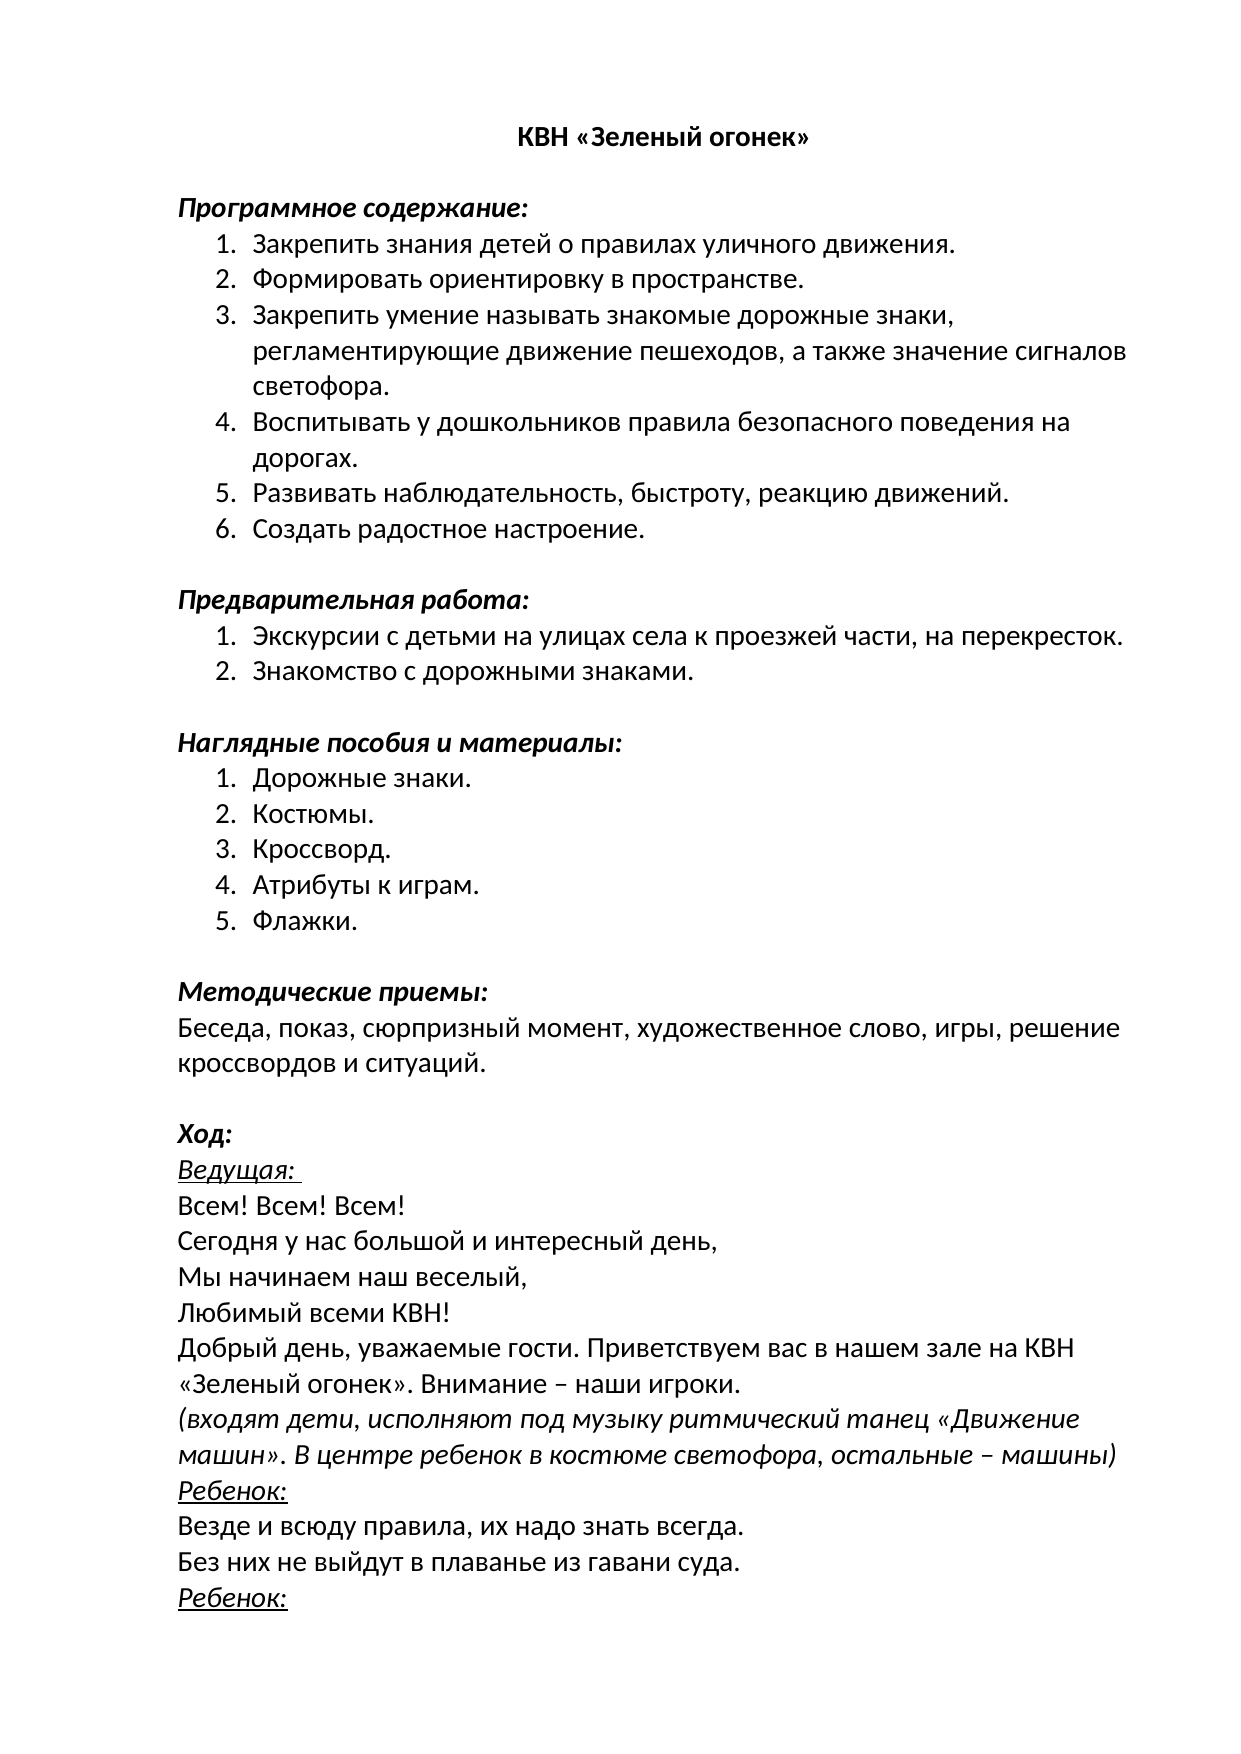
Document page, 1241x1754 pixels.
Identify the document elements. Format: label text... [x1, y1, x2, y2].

text Добрый день, уважаемые гости. Приветствуем вас в нашем зале на КВН «Зеленый огонек». Внимание – наши игроки. [177, 1329, 1152, 1401]
list Закрепить знания детей о правилах уличного движения. [215, 225, 1152, 261]
list Создать радостное настроение. [215, 510, 1152, 546]
list Дорожные знаки. [215, 759, 1152, 795]
text Наглядные пособия и материалы: [177, 724, 1152, 759]
list Костюмы. [215, 795, 1152, 831]
text Предварительная работа: [177, 581, 1152, 617]
text (входят дети, исполняют под музыку ритмический танец «Движение машин». В центре ребенок в костюме светофора, остальные – машины) [177, 1401, 1152, 1472]
text Везде и всюду правила, их надо знать всегда. [177, 1507, 1152, 1543]
text Без них не выйдут в плаванье из гавани суда. [177, 1543, 1152, 1579]
list Знакомство с дорожными знаками. [215, 652, 1152, 688]
text Программное содержание: [177, 189, 1152, 225]
text Ход: [177, 1116, 1152, 1151]
list Формировать ориентировку в пространстве. [215, 261, 1152, 296]
text Всем! Всем! Всем! [177, 1187, 1152, 1222]
text Беседа, показ, сюрпризный момент, художественное слово, игры, решение кроссвордов и ситуаций. [177, 1009, 1152, 1080]
text КВН «Зеленый огонек» [177, 118, 1152, 154]
text Мы начинаем наш веселый, [177, 1258, 1152, 1294]
list Флажки. [215, 902, 1152, 937]
list Экскурсии с детьми на улицах села к проезжей части, на перекресток. [215, 617, 1152, 652]
list Кроссворд. [215, 831, 1152, 866]
text Сегодня у нас большой и интересный день, [177, 1222, 1152, 1258]
list Развивать наблюдательность, быстроту, реакцию движений. [215, 474, 1152, 510]
list Атрибуты к играм. [215, 866, 1152, 902]
text Ребенок: [177, 1579, 1152, 1614]
text Ребенок: [177, 1472, 1152, 1507]
list Воспитывать у дошкольников правила безопасного поведения на дорогах. [215, 403, 1152, 474]
list Закрепить умение называть знакомые дорожные знаки, регламентирующие движение пешеходов, а также значение сигналов светофора. [215, 296, 1152, 403]
text Любимый всеми КВН! [177, 1294, 1152, 1329]
text Ведущая: [177, 1151, 1152, 1187]
text Методические приемы: [177, 973, 1152, 1009]
